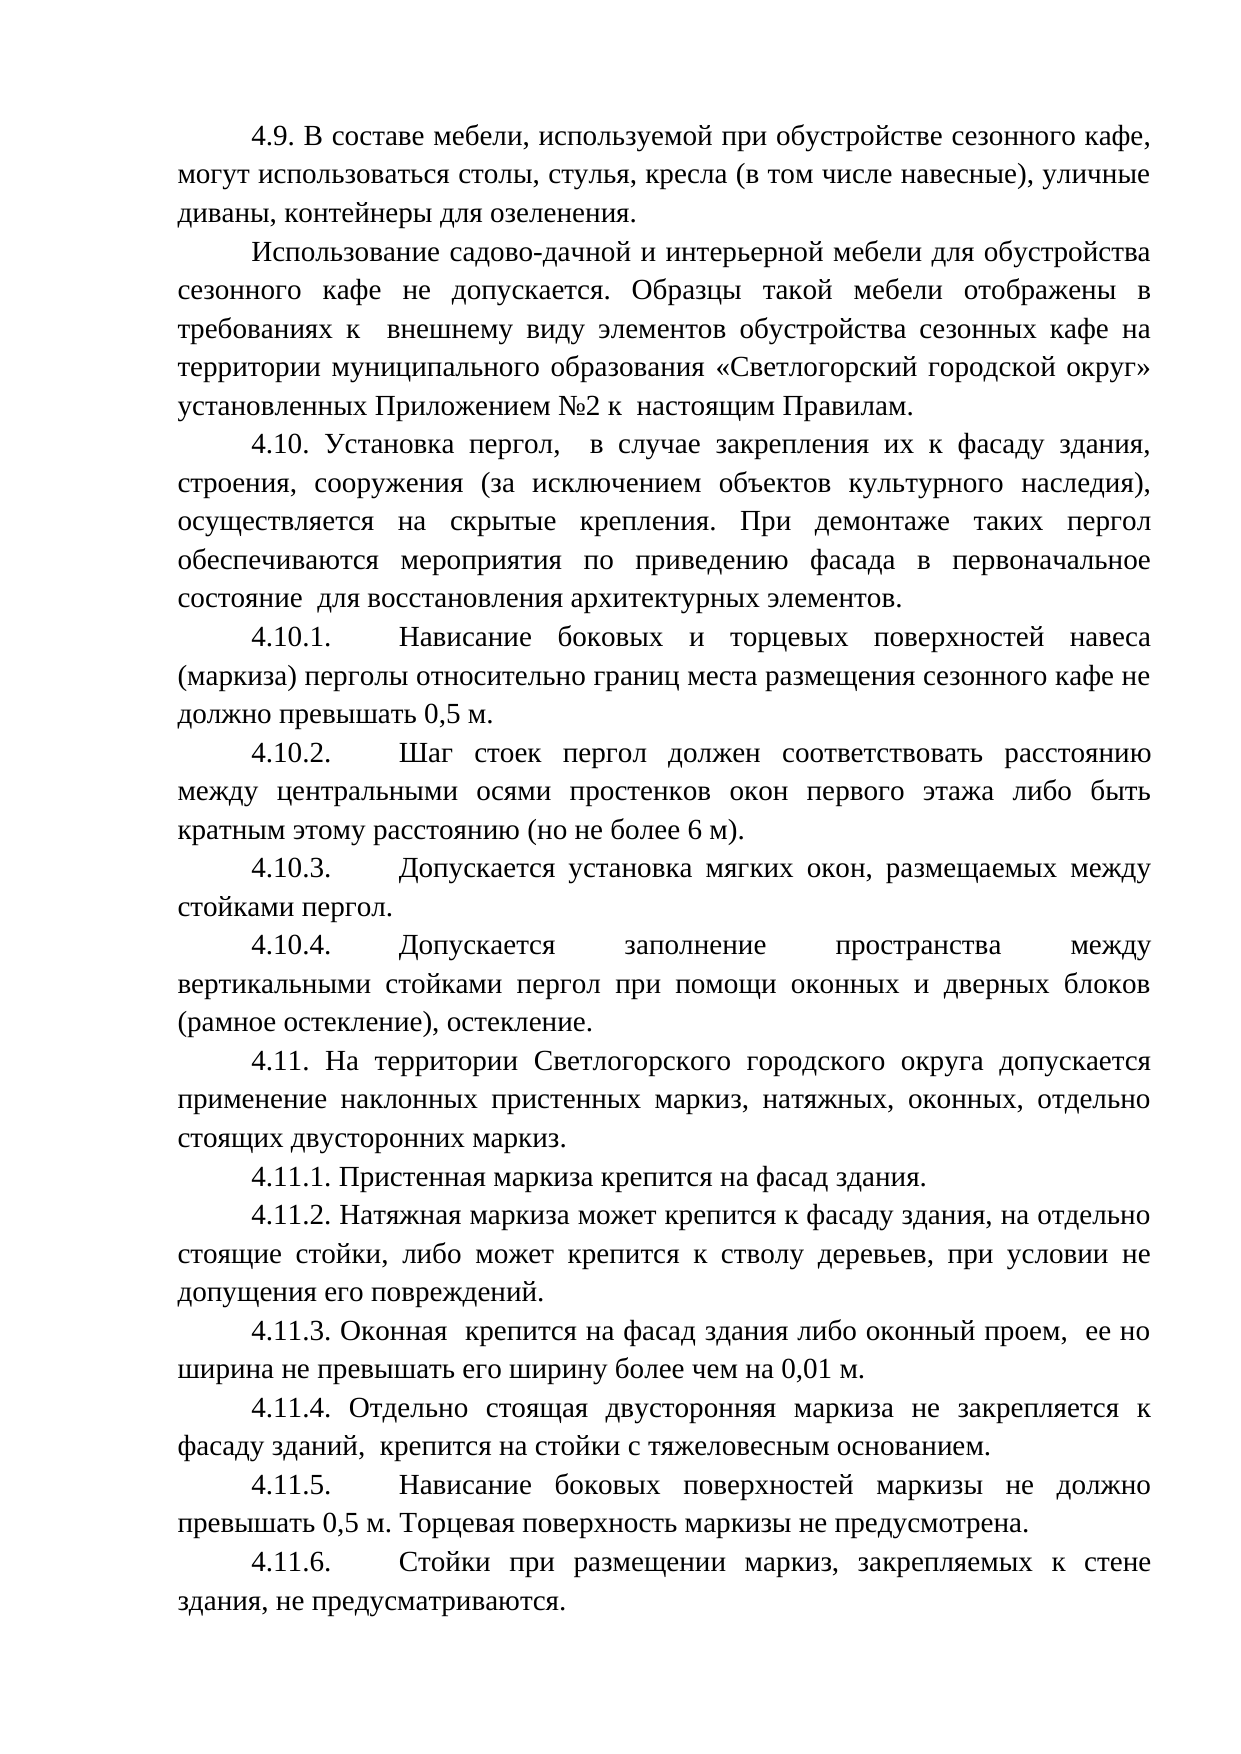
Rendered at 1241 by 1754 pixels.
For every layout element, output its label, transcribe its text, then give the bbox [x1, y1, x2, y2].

text 4.11.4. Отдельно стоящая двусторонняя маркиза не закрепляется к фасаду зданий, крепится на стойки с тяжеловесным основанием. [177, 1390, 1152, 1462]
text 4.11.3. Оконная крепится на фасад здания либо оконный проем, ее но ширина не превышать его ширину более чем на 0,01 м. [177, 1313, 1152, 1385]
text 4.10.1. Нависание боковых и торцевых поверхностей навеса (маркиза) перголы относительно границ места размещения сезонного кафе не должно превышать 0,5 м. [177, 619, 1152, 730]
text 4.10. Установка пергол, в случае закрепления их к фасаду здания, строения, сооружения (за исключением объектов культурного наследия), осуществляется на скрытые крепления. При демонтаже таких пергол обеспечиваются мероприятия по приведению фасада в первоначальное состояние для восстановления архитектурных элементов. [177, 426, 1152, 614]
text 4.10.2. Шаг стоек пергол должен соответствовать расстоянию между центральными осями простенков окон первого этажа либо быть кратным этому расстоянию (но не более 6 м). [177, 735, 1152, 845]
text 4.10.4. Допускается заполнение пространства между вертикальными стойками пергол при помощи оконных и дверных блоков (рамное остекление), остекление. [177, 927, 1152, 1038]
text Использование садово-дачной и интерьерной мебели для обустройства сезонного кафе не допускается. Образцы такой мебели отображены в требованиях к внешнему виду элементов обустройства сезонных кафе на территории муниципального образования «Светлогорский городской округ» установленных Приложением №2 к настоящим Правилам. [177, 234, 1152, 421]
text 4.11.6. Стойки при размещении маркиз, закрепляемых к стене здания, не предусматриваются. [177, 1544, 1152, 1616]
text 4.11.1. Пристенная маркиза крепится на фасад здания. [177, 1159, 1152, 1192]
text 4.11.2. Натяжная маркиза может крепится к фасаду здания, на отдельно стоящие стойки, либо может крепится к стволу деревьев, при условии не допущения его повреждений. [177, 1197, 1152, 1308]
text 4.11. На территории Светлогорского городского округа допускается применение наклонных пристенных маркиз, натяжных, оконных, отдельно стоящих двусторонних маркиз. [177, 1043, 1152, 1154]
text 4.9. В составе мебели, используемой при обустройстве сезонного кафе, могут использоваться столы, стулья, кресла (в том числе навесные), уличные диваны, контейнеры для озеленения. [177, 118, 1152, 229]
text 4.10.3. Допускается установка мягких окон, размещаемых между стойками пергол. [177, 850, 1152, 922]
text 4.11.5. Нависание боковых поверхностей маркизы не должно превышать 0,5 м. Торцевая поверхность маркизы не предусмотрена. [177, 1467, 1152, 1539]
